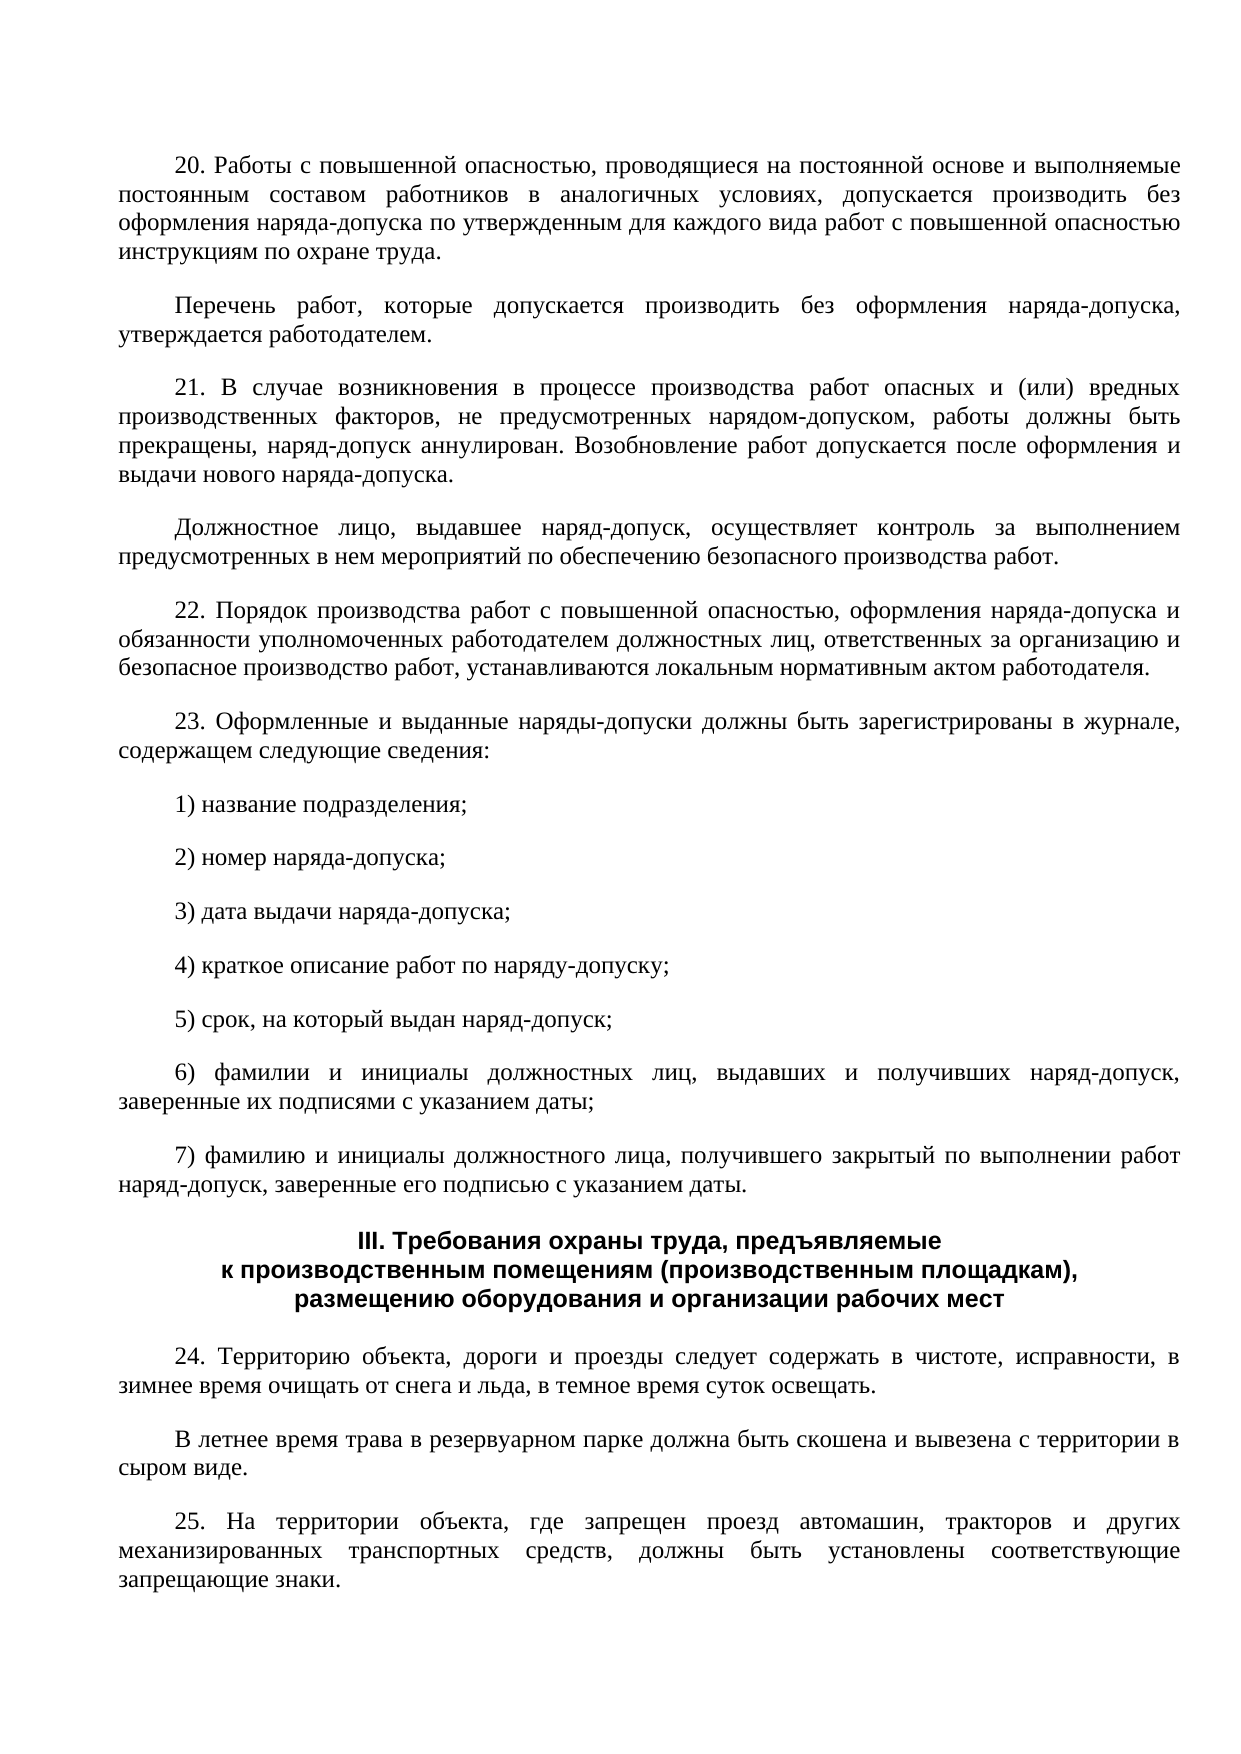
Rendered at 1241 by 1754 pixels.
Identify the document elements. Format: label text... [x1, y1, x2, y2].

text 7) фамилию и инициалы должностного лица, получившего закрытый по выполнении работ наряд-допуск, заверенные его подписью с указанием даты. [118, 1140, 1181, 1197]
title размещению оборудования и организации рабочих мест [118, 1284, 1181, 1312]
text 6) фамилии и инициалы должностных лиц, выдавших и получивших наряд-допуск, заверенные их подписями с указанием даты; [118, 1057, 1181, 1115]
title к производственным помещениям (производственным площадкам), [118, 1255, 1181, 1284]
text 22. Порядок производства работ с повышенной опасностью, оформления наряда-допуска и обязанности уполномоченных работодателем должностных лиц, ответственных за организацию и безопасное производство работ, устанавливаются локальным нормативным актом работодателя. [118, 595, 1181, 681]
text Перечень работ, которые допускается производить без оформления наряда-допуска, утверждается работодателем. [118, 290, 1181, 347]
text 4) краткое описание работ по наряду-допуску; [118, 950, 1181, 979]
text 24. Территорию объекта, дороги и проезды следует содержать в чистоте, исправности, в зимнее время очищать от снега и льда, в темное время суток освещать. [118, 1341, 1181, 1399]
text 20. Работы с повышенной опасностью, проводящиеся на постоянной основе и выполняемые постоянным составом работников в аналогичных условиях, допускается производить без оформления наряда-допуска по утвержденным для каждого вида работ с повышенной опасностью инструкциям по охране труда. [118, 150, 1181, 265]
title III. Требования охраны труда, предъявляемые [118, 1226, 1181, 1255]
text 3) дата выдачи наряда-допуска; [118, 896, 1181, 925]
text 25. На территории объекта, где запрещен проезд автомашин, тракторов и других механизированных транспортных средств, должны быть установлены соответствующие запрещающие знаки. [118, 1506, 1181, 1592]
text 2) номер наряда-допуска; [118, 842, 1181, 871]
text В летнее время трава в резервуарном парке должна быть скошена и вывезена с территории в сыром виде. [118, 1424, 1181, 1481]
text 1) название подразделения; [118, 789, 1181, 817]
text Должностное лицо, выдавшее наряд-допуск, осуществляет контроль за выполнением предусмотренных в нем мероприятий по обеспечению безопасного производства работ. [118, 512, 1181, 570]
text 23. Оформленные и выданные наряды-допуски должны быть зарегистрированы в журнале, содержащем следующие сведения: [118, 706, 1181, 764]
text 5) срок, на который выдан наряд-допуск; [118, 1004, 1181, 1032]
text 21. В случае возникновения в процессе производства работ опасных и (или) вредных производственных факторов, не предусмотренных нарядом-допуском, работы должны быть прекращены, наряд-допуск аннулирован. Возобновление работ допускается после оформления и выдачи нового наряда-допуска. [118, 372, 1181, 487]
